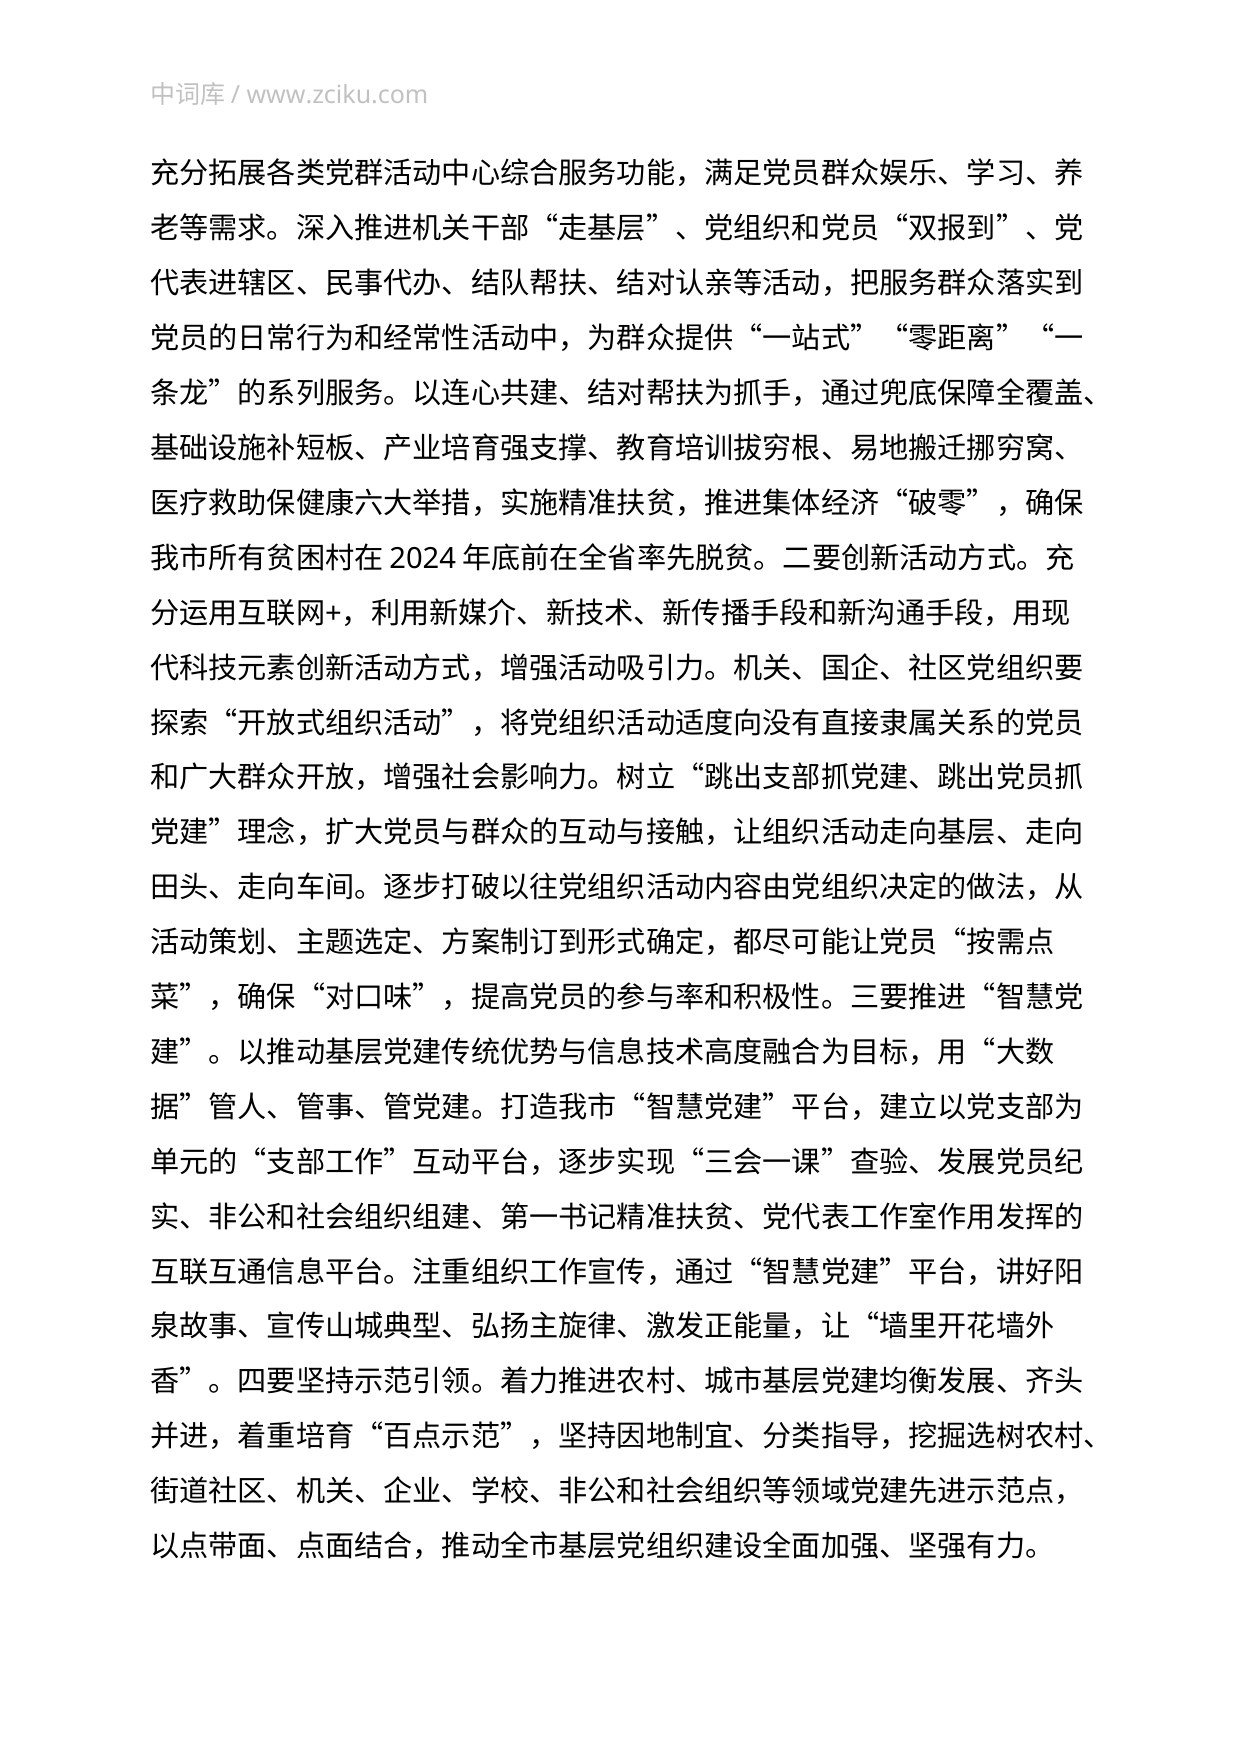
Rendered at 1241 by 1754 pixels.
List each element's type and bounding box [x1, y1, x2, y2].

text [150, 150, 1090, 1565]
